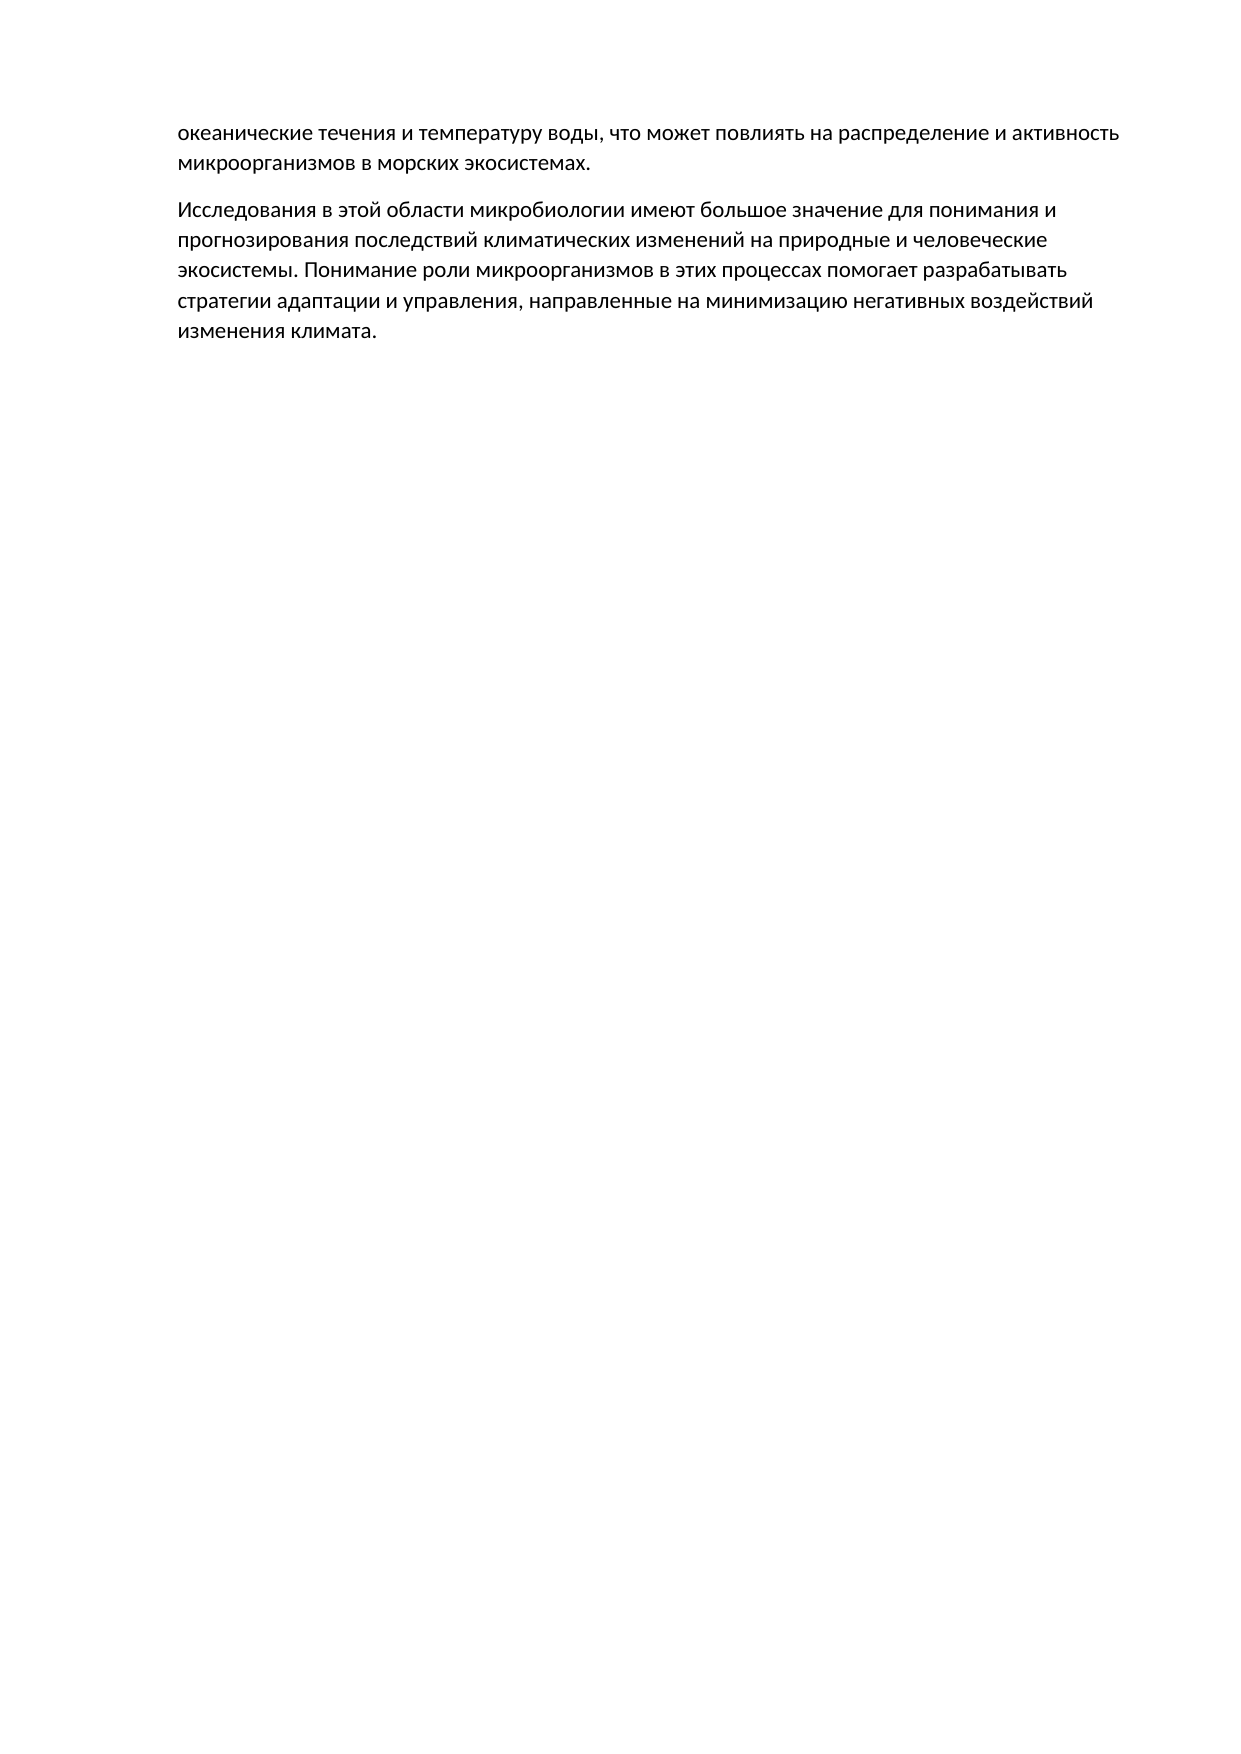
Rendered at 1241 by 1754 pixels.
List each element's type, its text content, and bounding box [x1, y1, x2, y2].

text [177, 118, 1152, 176]
text Исследования в этой области микробиологии имеют большое значение для понимания и прогнозирования последствий климатических изменений на природные и человеческие экосистемы. Понимание роли микроорганизмов в этих процессах помогает разрабатывать стратегии адаптации и управления, направленные на минимизацию негативных воздействий изменения климата. [177, 195, 1152, 344]
